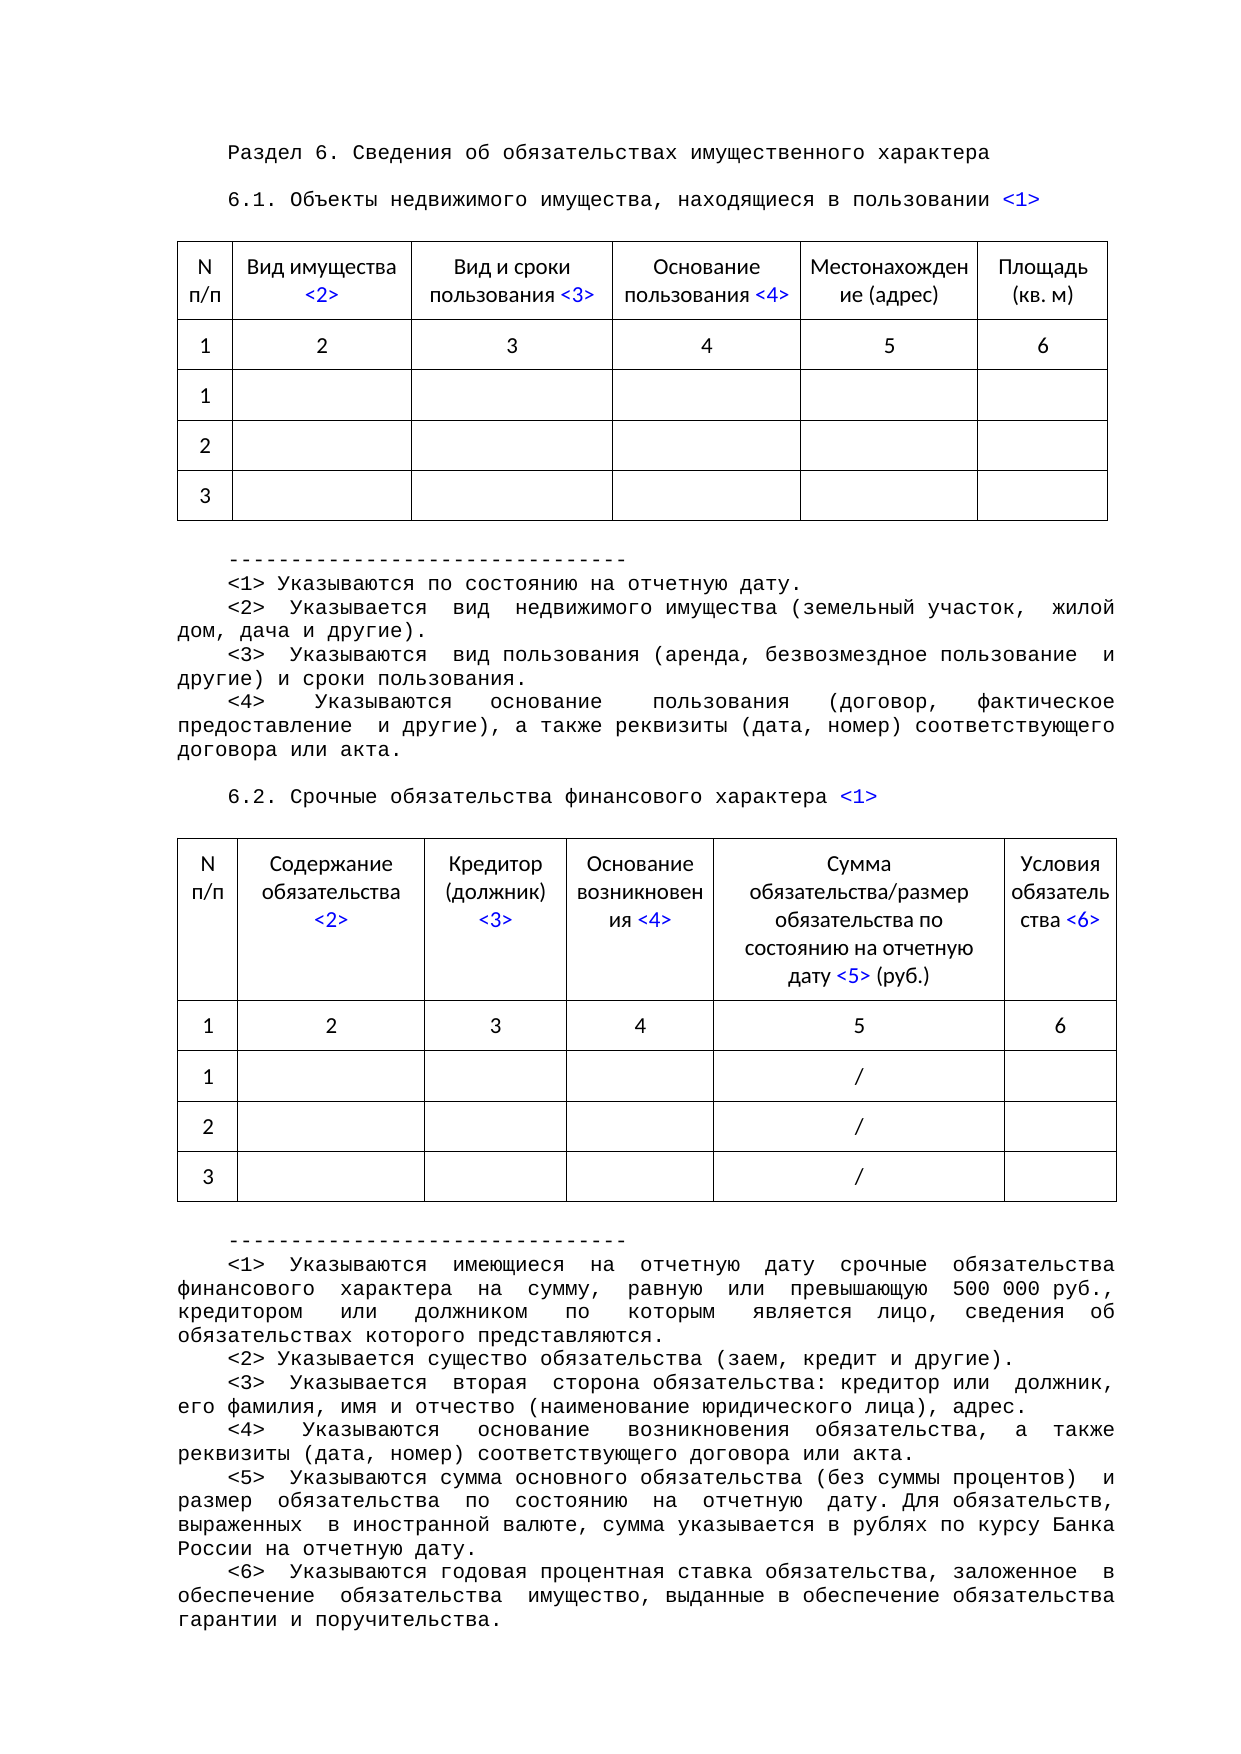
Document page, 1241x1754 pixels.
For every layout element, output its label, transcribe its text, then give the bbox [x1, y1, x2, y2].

table_cell 1 [178, 1051, 237, 1101]
table_cell 3 [412, 320, 612, 369]
table_cell 2 [178, 421, 232, 470]
text <3> Указывается вторая сторона обязательства: кредитор или должник, [177, 1372, 1152, 1396]
table_header Площадь (кв. м) [978, 242, 1107, 319]
text <4> Указываются основание возникновения обязательства, а также [177, 1419, 1152, 1443]
text <3> Указываются вид пользования (аренда, безвозмездное пользование и [177, 644, 1152, 668]
text <2> Указывается существо обязательства (заем, кредит и другие). [177, 1348, 1152, 1372]
text России на отчетную дату. [177, 1538, 1152, 1561]
text <1> Указываются по состоянию на отчетную дату. [177, 573, 1152, 597]
table_cell 3 [178, 471, 232, 520]
table_cell [567, 1102, 713, 1151]
table_cell 5 [714, 1001, 1004, 1050]
table_cell [978, 471, 1107, 520]
text Раздел 6. Сведения об обязательствах имущественного характера [177, 142, 1152, 165]
table_cell [425, 1152, 566, 1201]
text предоставление и другие), а также реквизиты (дата, номер) соответствующего [177, 715, 1152, 738]
table_header Условия обязательства <6> [1005, 839, 1116, 1000]
table_cell [238, 1102, 424, 1151]
table_cell [233, 421, 411, 470]
table_header Кредитор (должник) <3> [425, 839, 566, 1000]
table_header Основание пользования <4> [613, 242, 800, 319]
table_cell 3 [178, 1152, 237, 1201]
table_cell [801, 421, 977, 470]
table_cell / [714, 1102, 1004, 1151]
text <2> Указывается вид недвижимого имущества (земельный участок, жилой [177, 597, 1152, 620]
text размер обязательства по состоянию на отчетную дату. Для обязательств, [177, 1490, 1152, 1514]
text его фамилия, имя и отчество (наименование юридического лица), адрес. [177, 1396, 1152, 1419]
table_header N п/п [178, 242, 232, 319]
text 6.2. Срочные обязательства финансового характера <1> [177, 786, 1152, 809]
text обязательствах которого представляются. [177, 1325, 1152, 1348]
table_cell 5 [801, 320, 977, 369]
table_cell 2 [238, 1001, 424, 1050]
table_cell 4 [613, 320, 800, 369]
table_cell 6 [978, 320, 1107, 369]
text договора или акта. [177, 738, 1152, 762]
table_cell [425, 1051, 566, 1101]
table_cell [801, 471, 977, 520]
table_header Сумма обязательства/размер обязательства по состоянию на отчетную дату <5> (руб.) [714, 839, 1004, 1000]
table_cell [412, 471, 612, 520]
table_cell [567, 1152, 713, 1201]
text другие) и сроки пользования. [177, 668, 1152, 691]
text кредитором или должником по которым является лицо, сведения об [177, 1301, 1152, 1325]
table_header Вид и сроки пользования <3> [412, 242, 612, 319]
table_header Содержание обязательства <2> [238, 839, 424, 1000]
table_cell [233, 370, 411, 420]
text 6.1. Объекты недвижимого имущества, находящиеся в пользовании <1> [177, 189, 1152, 213]
text <4> Указываются основание пользования (договор, фактическое [177, 691, 1152, 715]
table_cell [233, 471, 411, 520]
text <5> Указываются сумма основного обязательства (без суммы процентов) и [177, 1467, 1152, 1490]
table_cell [613, 421, 800, 470]
table_cell 6 [1005, 1001, 1116, 1050]
text дом, дача и другие). [177, 620, 1152, 644]
text <6> Указываются годовая процентная ставка обязательства, заложенное в [177, 1561, 1152, 1585]
text финансового характера на сумму, равную или превышающую 500 000 руб., [177, 1277, 1152, 1301]
table_header Местонахождение (адрес) [801, 242, 977, 319]
table_cell [238, 1152, 424, 1201]
table_cell [613, 471, 800, 520]
text выраженных в иностранной валюте, сумма указывается в рублях по курсу Банка [177, 1514, 1152, 1538]
table_header Основание возникновения <4> [567, 839, 713, 1000]
table_cell [1005, 1152, 1116, 1201]
table_cell 2 [233, 320, 411, 369]
table_cell [567, 1051, 713, 1101]
table_cell [978, 370, 1107, 420]
table_cell 2 [178, 1102, 237, 1151]
table_cell [412, 370, 612, 420]
text обеспечение обязательства имущество, выданные в обеспечение обязательства [177, 1585, 1152, 1608]
table_cell 3 [425, 1001, 566, 1050]
text -------------------------------- [177, 1230, 1152, 1254]
text гарантии и поручительства. [177, 1608, 1152, 1632]
text -------------------------------- [177, 549, 1152, 573]
text <1> Указываются имеющиеся на отчетную дату срочные обязательства [177, 1254, 1152, 1277]
table_cell 1 [178, 370, 232, 420]
table_cell [1005, 1051, 1116, 1101]
table_cell / [714, 1152, 1004, 1201]
table_cell [412, 421, 612, 470]
table_cell / [714, 1051, 1004, 1101]
table_cell 4 [567, 1001, 713, 1050]
table_cell [613, 370, 800, 420]
table_cell [425, 1102, 566, 1151]
table_cell [1005, 1102, 1116, 1151]
table_cell 1 [178, 320, 232, 369]
table_cell [978, 421, 1107, 470]
text реквизиты (дата, номер) соответствующего договора или акта. [177, 1443, 1152, 1467]
table_cell [801, 370, 977, 420]
table_header Вид имущества <2> [233, 242, 411, 319]
table_header N п/п [178, 839, 237, 1000]
table_cell [238, 1051, 424, 1101]
table_cell 1 [178, 1001, 237, 1050]
